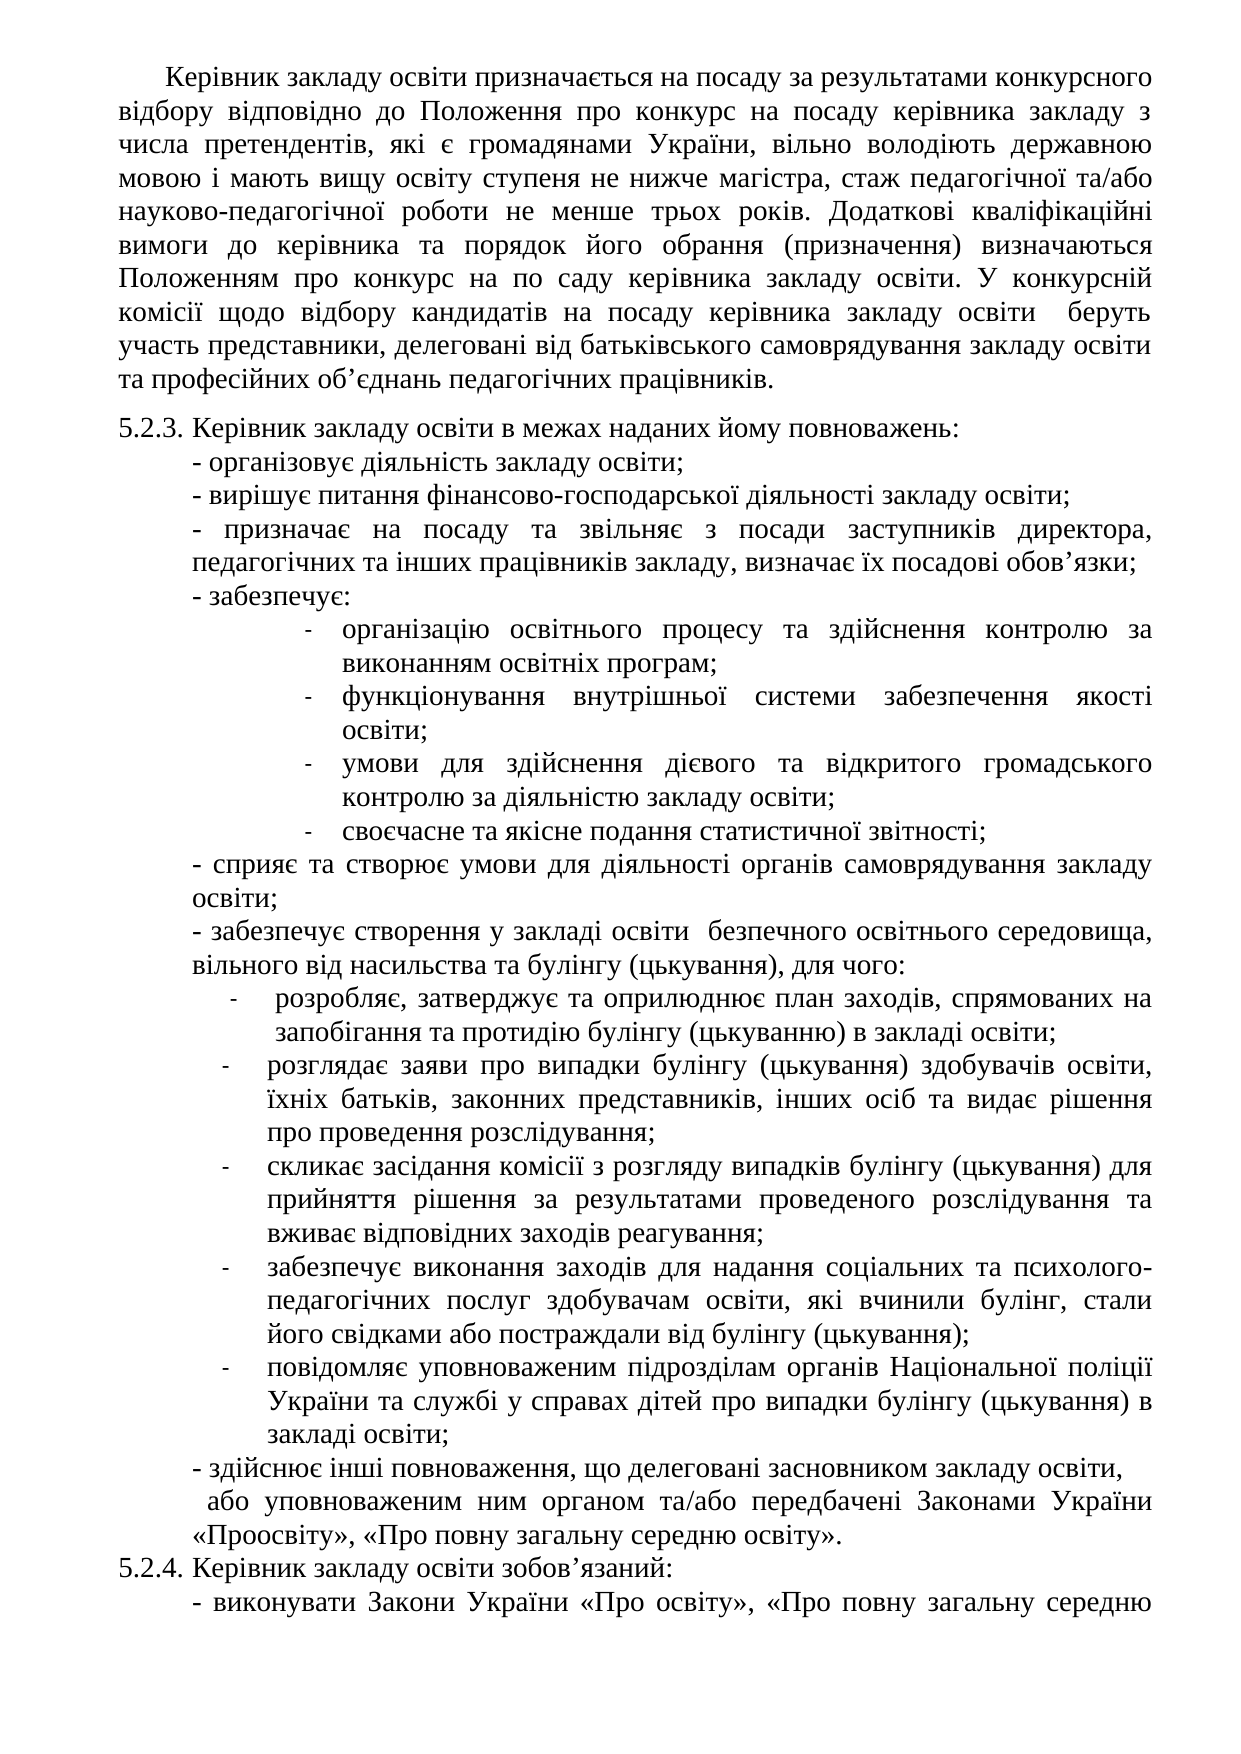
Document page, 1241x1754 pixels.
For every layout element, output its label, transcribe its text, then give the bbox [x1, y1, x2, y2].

text - сприяє та створює умови для діяльності органів самоврядування закладу освіти; [192, 846, 1152, 913]
list розробляє, затверджує та оприлюднює план заходів, спрямованих на запобігання та протидію булінгу (цькуванню) в закладі освіти; [237, 980, 1152, 1047]
text або уповноваженим ним органом та/або передбачені Законами України «Проосвіту», «Про повну загальну середню освіту». [192, 1483, 1152, 1551]
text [192, 1584, 1152, 1618]
list повідомляє уповноваженим підрозділам органів Національної поліції України та службі у справах дітей про випадки булінгу (цькування) в закладі освіти; [229, 1349, 1152, 1450]
list умови для здійснення дієвого та відкритого громадського контролю за діяльністю закладу освіти; [304, 746, 1152, 813]
text - забезпечує створення у закладі освіти безпечного освітнього середовища, вільного від насильства та булінгу (цькування), для чого: [192, 913, 1152, 980]
list своєчасне та якісне подання статистичної звітності; [304, 813, 1152, 846]
text - вирішує питання фінансово-господарської діяльності закладу освіти; [192, 477, 1152, 511]
list функціонування внутрішньої системи забезпечення якості освіти; [304, 678, 1152, 746]
list організацію освітнього процесу та здійснення контролю за виконанням освітніх програм; [304, 611, 1152, 678]
text - здійснює інші повноваження, що делеговані засновником закладу освіти, [192, 1450, 1152, 1483]
text - призначає на посаду та звільняє з посади заступників директора, педагогічних та інших працівників закладу, визначає їх посадові обов’язки; [192, 511, 1152, 578]
text 5.2.4. Керівник закладу освіти зобов’язаний: [118, 1551, 1152, 1584]
text - організовує діяльність закладу освіти; [192, 444, 1152, 477]
list скликає засідання комісії з розгляду випадків булінгу (цькування) для прийняття рішення за результатами проведеного розслідування та вживає відповідних заходів реагування; [229, 1148, 1152, 1249]
list розглядає заяви про випадки булінгу (цькування) здобувачів освіти, їхніх батьків, законних представників, інших осіб та видає рішення про проведення розслідування; [229, 1047, 1152, 1148]
text - забезпечує: [192, 578, 1152, 611]
text Керівник закладу освіти призначається на посаду за результатами конкурсного відбору відповідно до Положення про конкурс на посаду керівника закладу з числа претендентів, які є громадянами України, вільно володіють державною мовою і мають вищу освіту ступеня не нижче магістра, стаж педагогічної та/або науково-педагогічної роботи не менше трьох років. Додаткові кваліфікаційні вимоги до керівника та порядок його обрання (призначення) визначаються Положенням про конкурс на по саду керівника закладу освіти. У конкурсній комісії щодо відбору кандидатів на посаду керівника закладу освіти беруть участь представники, делеговані від батьківського самоврядування закладу освіти та професійних об’єднань педагогічних працівників. [118, 59, 1152, 394]
text 5.2.3. Керівник закладу освіти в межах наданих йому повноважень: [118, 410, 1152, 444]
list забезпечує виконання заходів для надання соціальних та психолого- педагогічних послуг здобувачам освіти, які вчинили булінг, стали його свідками або постраждали від булінгу (цькування); [229, 1249, 1152, 1349]
